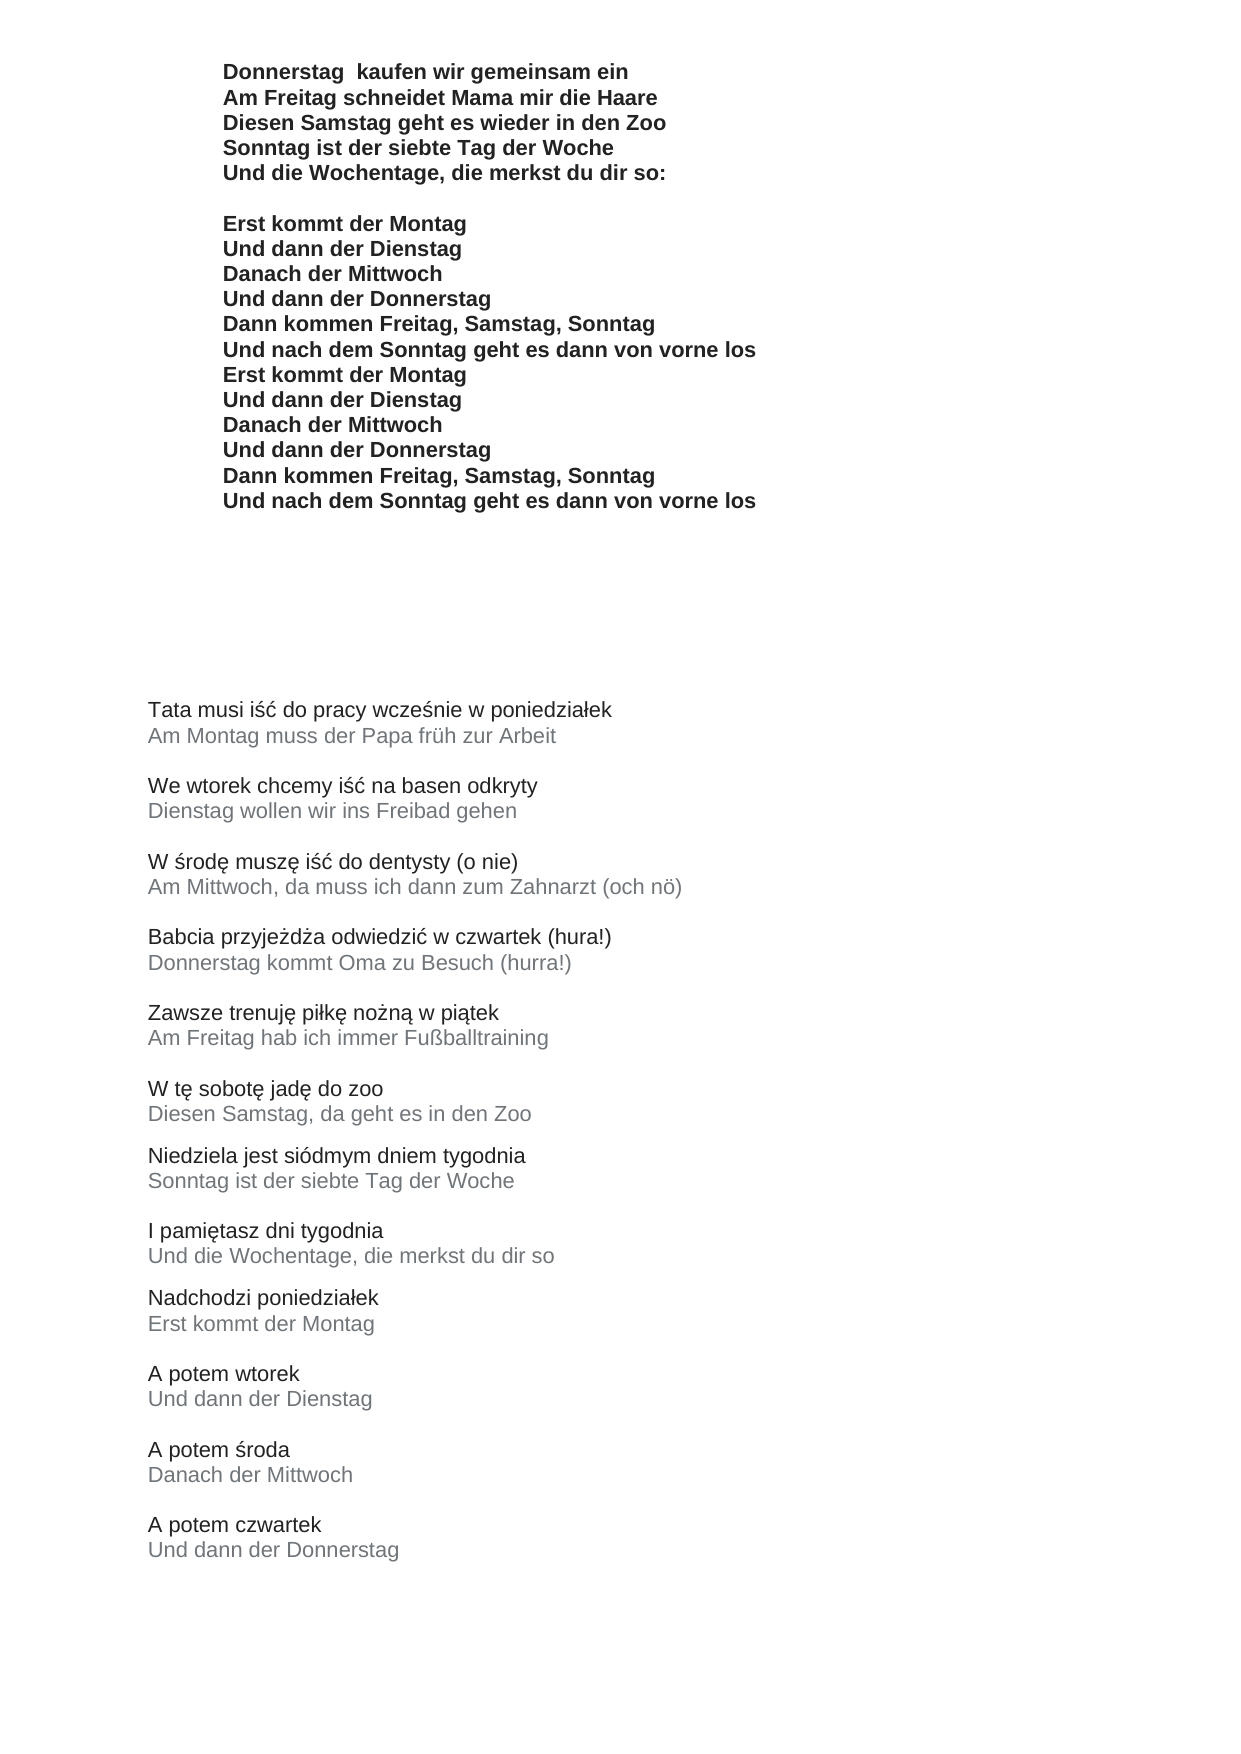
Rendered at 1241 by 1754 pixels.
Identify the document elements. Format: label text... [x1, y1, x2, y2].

list Diesen Samstag geht es wieder in den Zoo [223, 109, 1093, 135]
list Am Freitag schneidet Mama mir die Haare [223, 84, 1093, 109]
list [223, 210, 1093, 513]
list Sonntag ist der siebte Tag der Woche Und die Wochentage, die merkst du dir so: [223, 135, 1093, 185]
list Donnerstag kaufen wir gemeinsam ein [223, 59, 1093, 84]
text Tata musi iść do pracy wcześnie w poniedziałek Am Montag muss der Papa früh zur Arbeit We wtorek chcemy iść na basen odkryty Dienstag wollen wir ins Freibad gehen W środę muszę iść do dentysty (o nie) Am Mittwoch, da muss ich dann zum Zahnarzt (och nö) Babcia przyjeżdża odwiedzić w czwartek (hura!) Donnerstag kommt Oma zu Besuch (hurra!) Zawsze trenuję piłkę nożną w piątek Am Freitag hab ich immer Fußballtraining W tę sobotę jadę do zoo Diesen Samstag, da geht es in den Zoo [148, 697, 1093, 1126]
text Niedziela jest siódmym dniem tygodnia Sonntag ist der siebte Tag der Woche I pamiętasz dni tygodnia Und die Wochentage, die merkst du dir so [148, 1142, 1093, 1268]
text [148, 1285, 1093, 1588]
